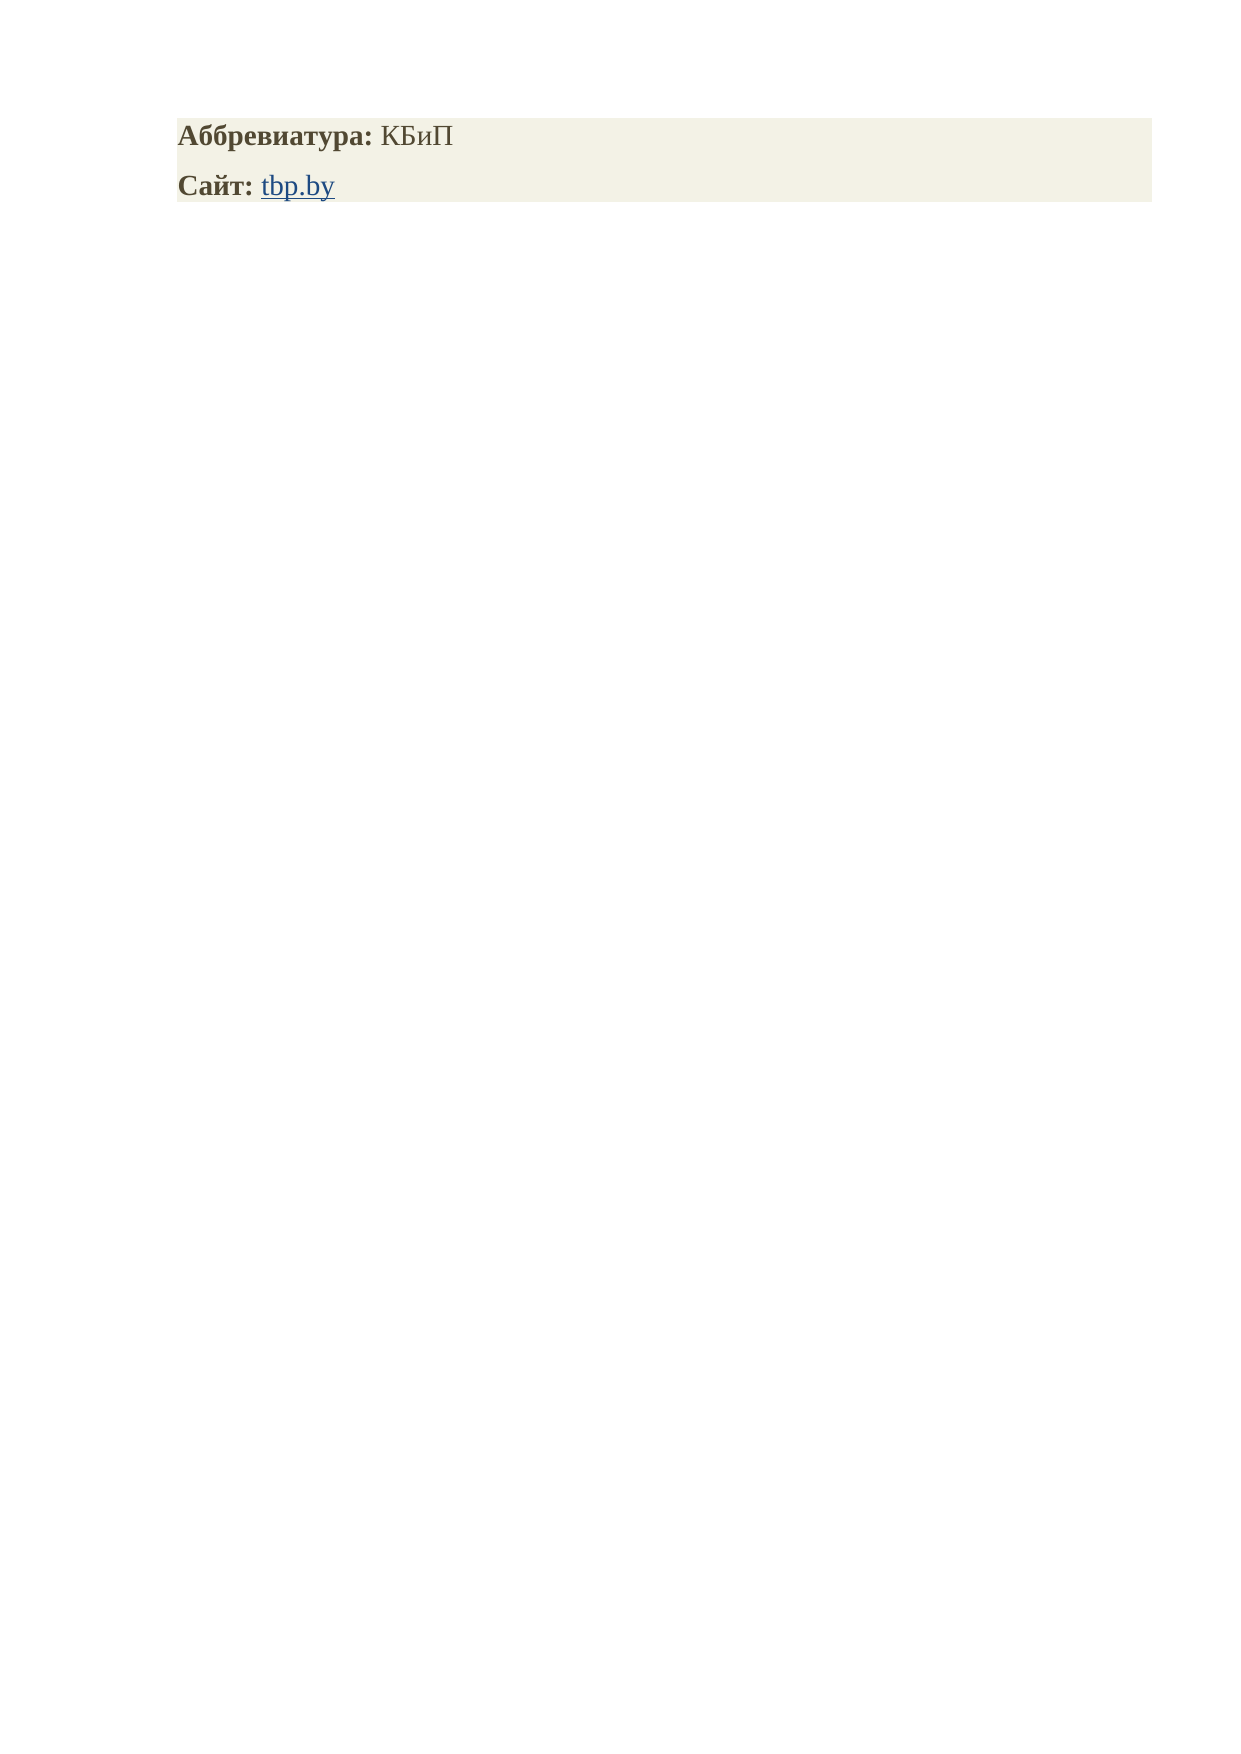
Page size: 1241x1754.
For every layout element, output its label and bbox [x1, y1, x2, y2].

text [177, 118, 1152, 202]
